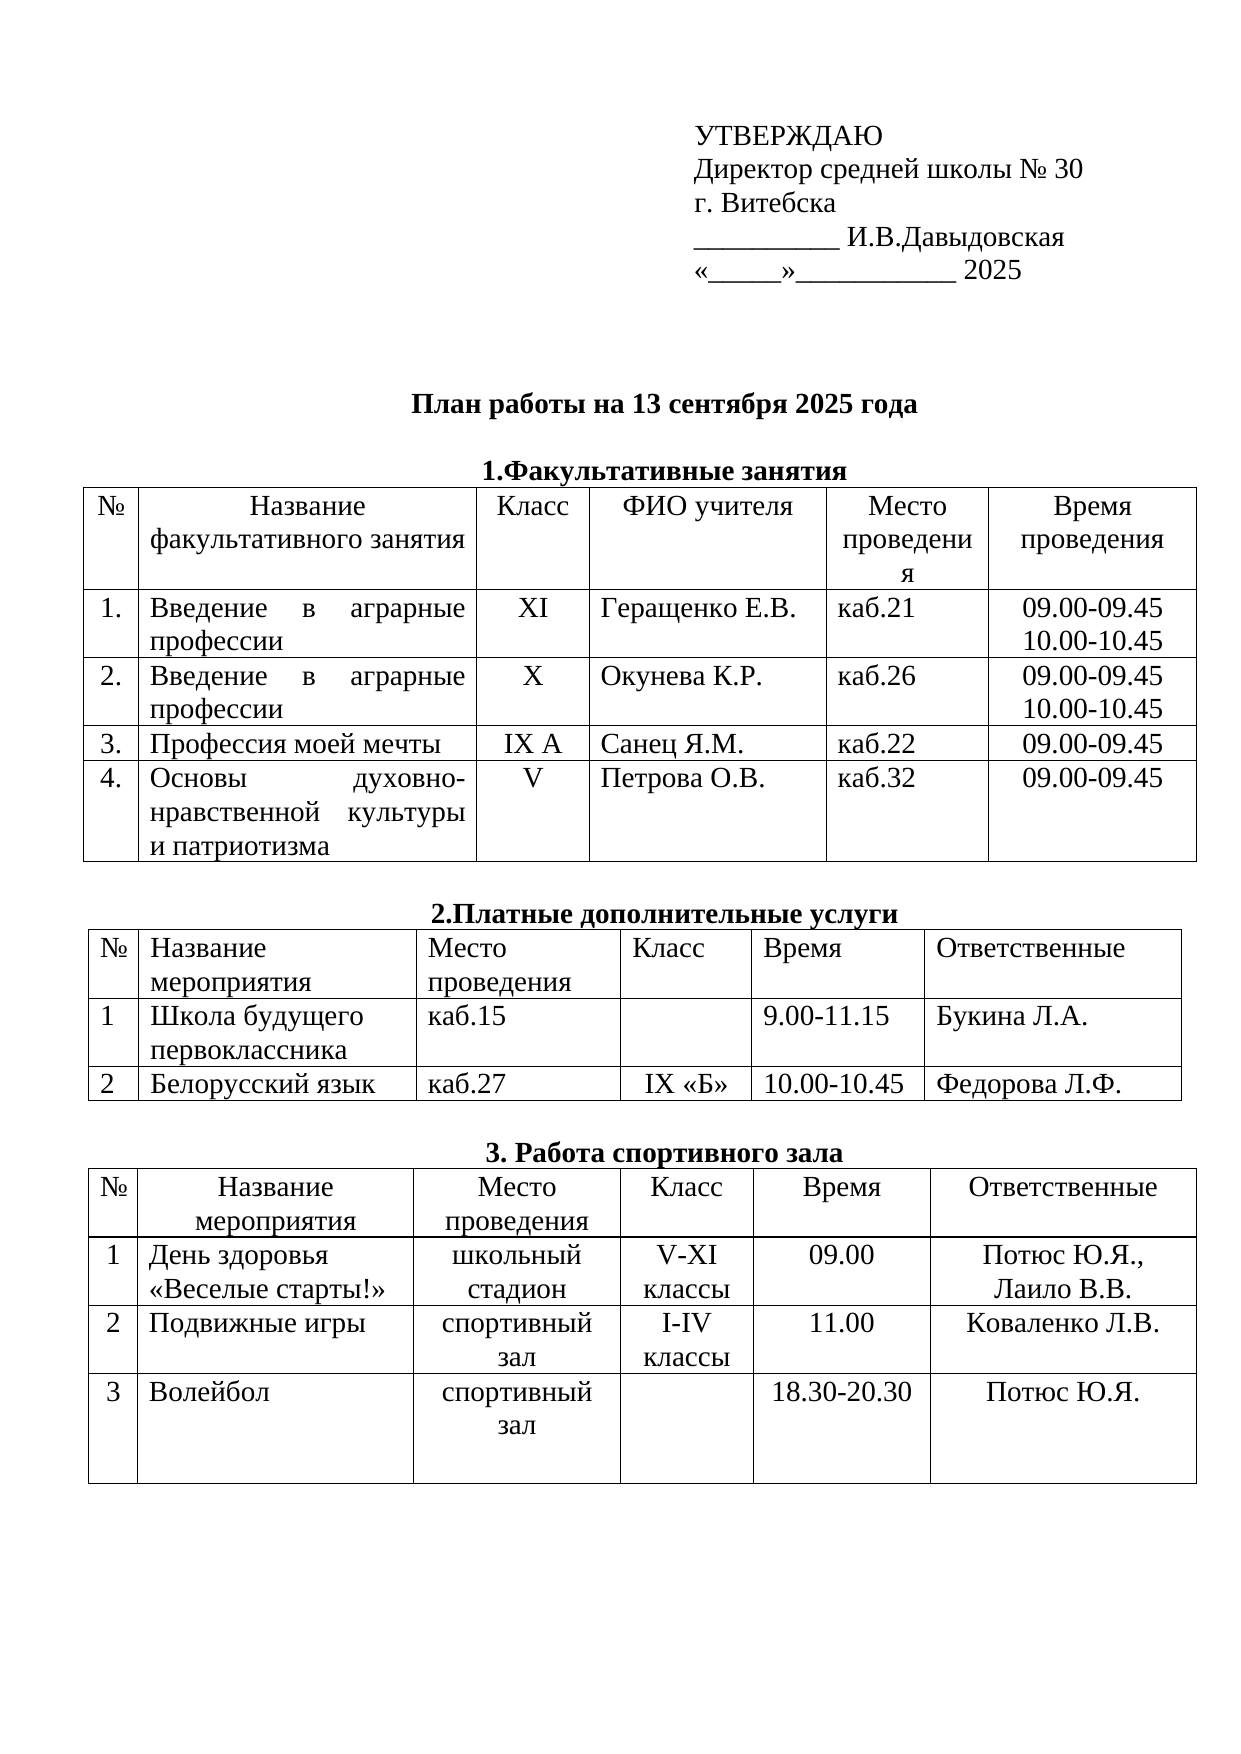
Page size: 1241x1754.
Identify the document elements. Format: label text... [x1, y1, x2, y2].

text Директор средней школы № 30 [620, 152, 1152, 185]
table_cell Федорова Л.Ф. [925, 1067, 1181, 1100]
text УТВЕРЖДАЮ [694, 118, 1152, 152]
table_cell Санец Я.М. [590, 726, 826, 759]
table_header Класс [477, 488, 589, 589]
table_header № [89, 930, 138, 997]
table_cell 18.30-20.30 [754, 1374, 930, 1483]
table_header Название мероприятия [138, 1169, 413, 1236]
table_cell каб.26 [827, 658, 988, 725]
table_cell Волейбол [138, 1374, 413, 1483]
table_cell Введение в аграрные профессии [139, 590, 476, 657]
table_header Время [754, 1169, 930, 1236]
table_cell школьный стадион [414, 1238, 620, 1304]
table_header Название мероприятия [139, 930, 416, 997]
table_cell I-IV классы [621, 1306, 753, 1373]
table_cell 2. [84, 658, 138, 725]
table_cell каб.21 [827, 590, 988, 657]
table_cell День здоровья «Веселые старты!» [138, 1238, 413, 1304]
table_cell 1 [89, 999, 138, 1066]
table_cell Подвижные игры [138, 1306, 413, 1373]
table_cell Букина Л.А. [925, 999, 1181, 1066]
table_cell Коваленко Л.В. [931, 1306, 1196, 1373]
table_header Место проведения [417, 930, 620, 997]
table_cell 3 [89, 1374, 137, 1483]
table_cell 2 [89, 1306, 137, 1373]
table_cell 10.00-10.45 [752, 1067, 924, 1100]
table_cell Основы духовно-нравственной культуры и патриотизма [139, 761, 476, 861]
text г. Витебска [694, 185, 1152, 219]
table_cell 2 [89, 1067, 138, 1100]
table_cell V-XI классы [621, 1238, 753, 1304]
table_cell спортивный зал [414, 1374, 620, 1483]
table_cell [621, 1374, 753, 1483]
table_cell 09.00-09.45 10.00-10.45 [989, 658, 1196, 725]
table_cell 9.00-11.15 [752, 999, 924, 1066]
table_cell Геращенко Е.В. [590, 590, 826, 657]
table_cell Профессия моей мечты [139, 726, 476, 759]
text 3. Работа спортивного зала [177, 1135, 1152, 1168]
table_header Класс [621, 930, 751, 997]
table_cell XI [477, 590, 589, 657]
table_cell 09.00-09.45 [989, 761, 1196, 861]
table_cell 3. [84, 726, 138, 759]
table_header Ответственные [925, 930, 1181, 997]
table_cell 09.00 [754, 1238, 930, 1304]
table_cell каб.15 [417, 999, 620, 1066]
table_header Время [752, 930, 924, 997]
table_cell Белорусский язык [139, 1067, 416, 1100]
table_header Место проведения [827, 488, 988, 589]
table_header Класс [621, 1169, 753, 1236]
table_cell каб.32 [827, 761, 988, 861]
table_cell спортивный зал [414, 1306, 620, 1373]
table_header ФИО учителя [590, 488, 826, 589]
table_cell 09.00-09.45 10.00-10.45 [989, 590, 1196, 657]
table_cell Школа будущего первоклассника [139, 999, 416, 1066]
table_cell 11.00 [754, 1306, 930, 1373]
table_header № [89, 1169, 137, 1236]
text «_____»___________ 2025 [620, 252, 1152, 286]
table_header Место проведения [414, 1169, 620, 1236]
table_cell 4. [84, 761, 138, 861]
table_header Название факультативного занятия [139, 488, 476, 589]
text 2.Платные дополнительные услуги [177, 896, 1152, 929]
table_header Время проведения [989, 488, 1196, 589]
table_cell каб.27 [417, 1067, 620, 1100]
table_cell IX А [477, 726, 589, 759]
table_header № [84, 488, 138, 589]
text 1.Факультативные занятия [177, 453, 1152, 487]
table_cell 1 [89, 1238, 137, 1304]
table_header Ответственные [931, 1169, 1196, 1236]
table_cell V [477, 761, 589, 861]
table_cell Окунева К.Р. [590, 658, 826, 725]
table_cell Потюс Ю.Я., Лаило В.В. [931, 1238, 1196, 1304]
table_cell каб.22 [827, 726, 988, 759]
table_cell Введение в аграрные профессии [139, 658, 476, 725]
text __________ И.В.Давыдовская [620, 219, 1152, 252]
table_cell Потюс Ю.Я. [931, 1374, 1196, 1483]
text План работы на 13 сентября 2025 года [177, 386, 1152, 420]
table_cell [621, 999, 751, 1066]
table_cell Петрова О.В. [590, 761, 826, 861]
table_cell 09.00-09.45 [989, 726, 1196, 759]
table_cell IX «Б» [621, 1067, 751, 1100]
table_cell X [477, 658, 589, 725]
table_cell 1. [84, 590, 138, 657]
